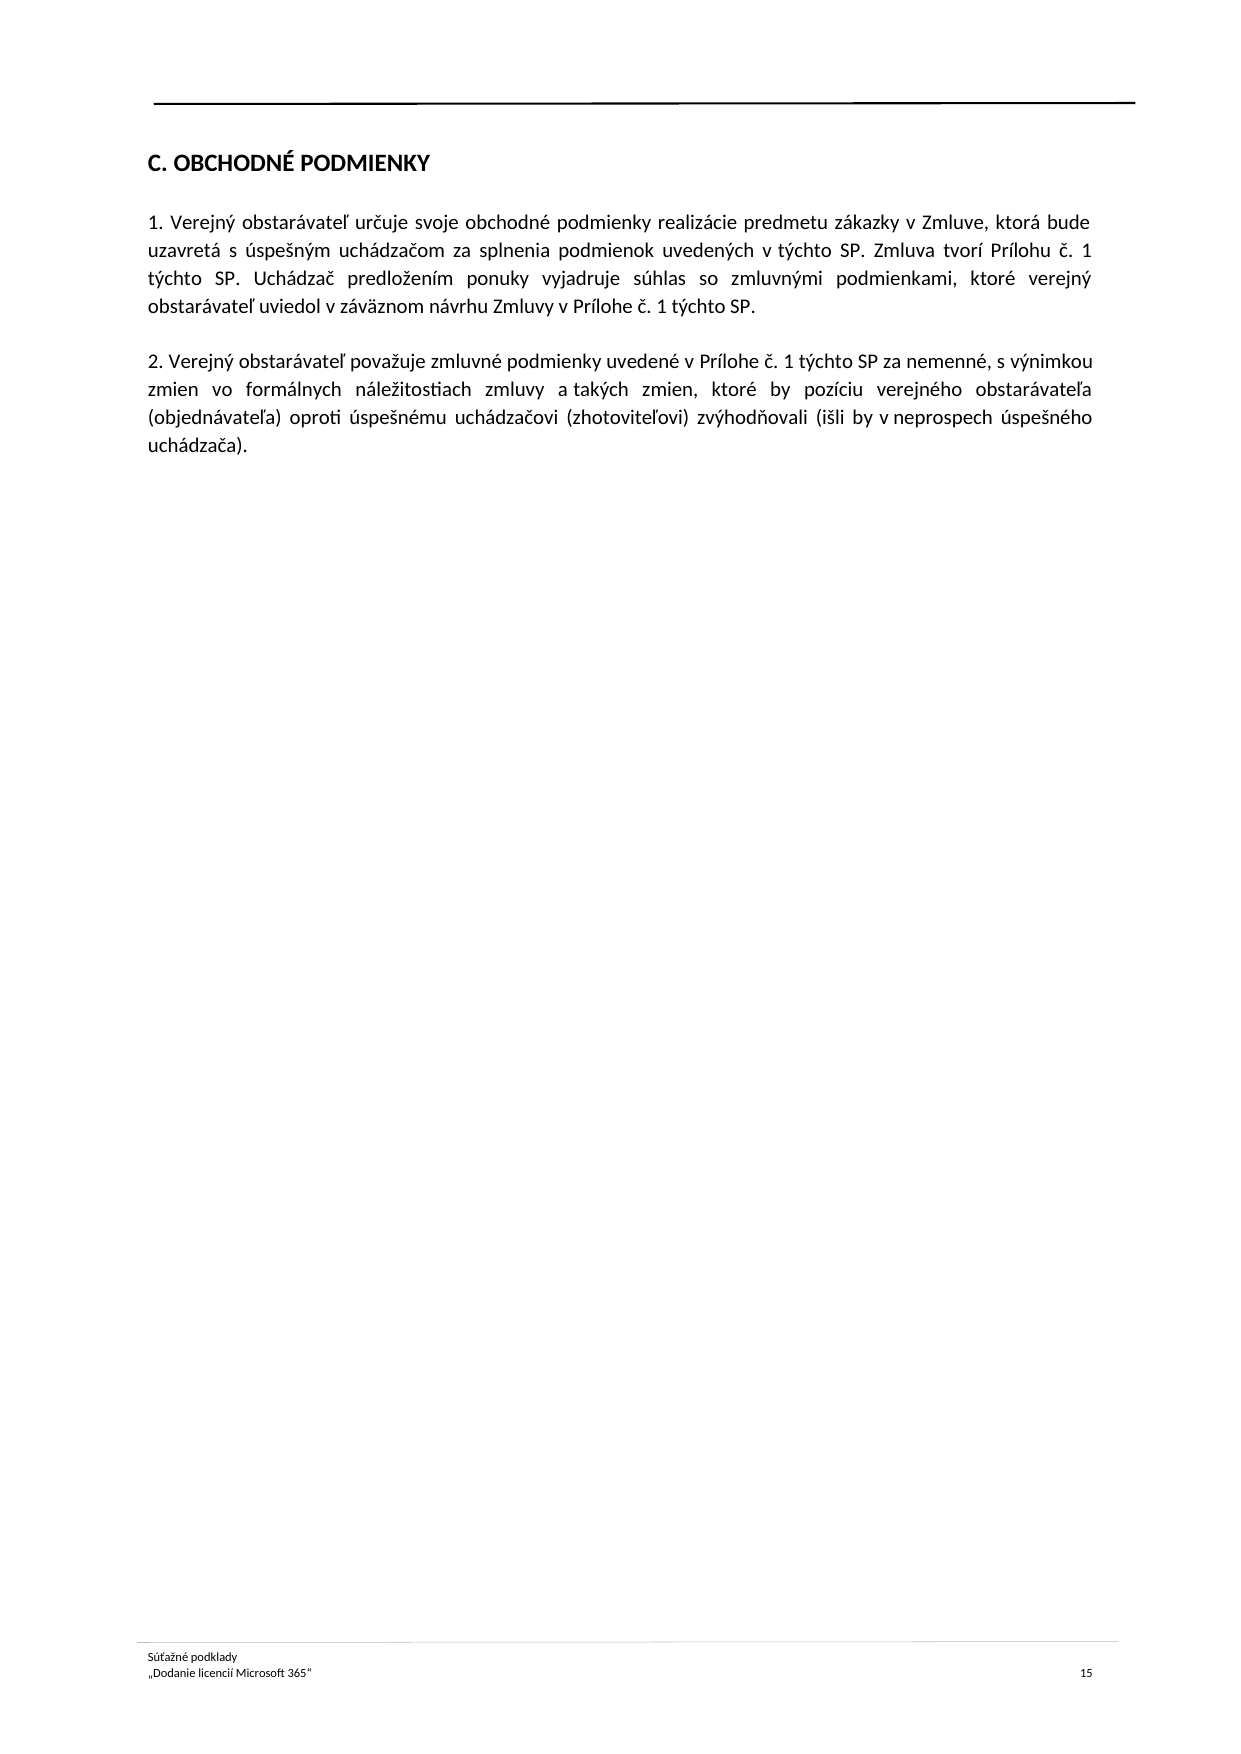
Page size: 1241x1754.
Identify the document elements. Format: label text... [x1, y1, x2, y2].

text 2. Verejný obstarávateľ považuje zmluvné podmienky uvedené v Prílohe č. 1 týchto SP za nemenné, s výnimkou zmien vo formálnych náležitostiach zmluvy a takých zmien, ktoré by pozíciu verejného obstarávateľa (objednávateľa) oproti úspešnému uchádzačovi (zhotoviteľovi) zvýhodňovali (išli by v neprospech úspešného uchádzača). [148, 349, 1093, 458]
text C. OBCHODNÉ PODMIENKY [148, 148, 1093, 178]
text 1. Verejný obstarávateľ určuje svoje obchodné podmienky realizácie predmetu zákazky v Zmluve, ktorá bude uzavretá s úspešným uchádzačom za splnenia podmienok uvedených v týchto SP. Zmluva tvorí Prílohu č. 1 týchto SP. Uchádzač predložením ponuky vyjadruje súhlas so zmluvnými podmienkami, ktoré verejný obstarávateľ uviedol v záväznom návrhu Zmluvy v Prílohe č. 1 týchto SP. [148, 209, 1093, 318]
